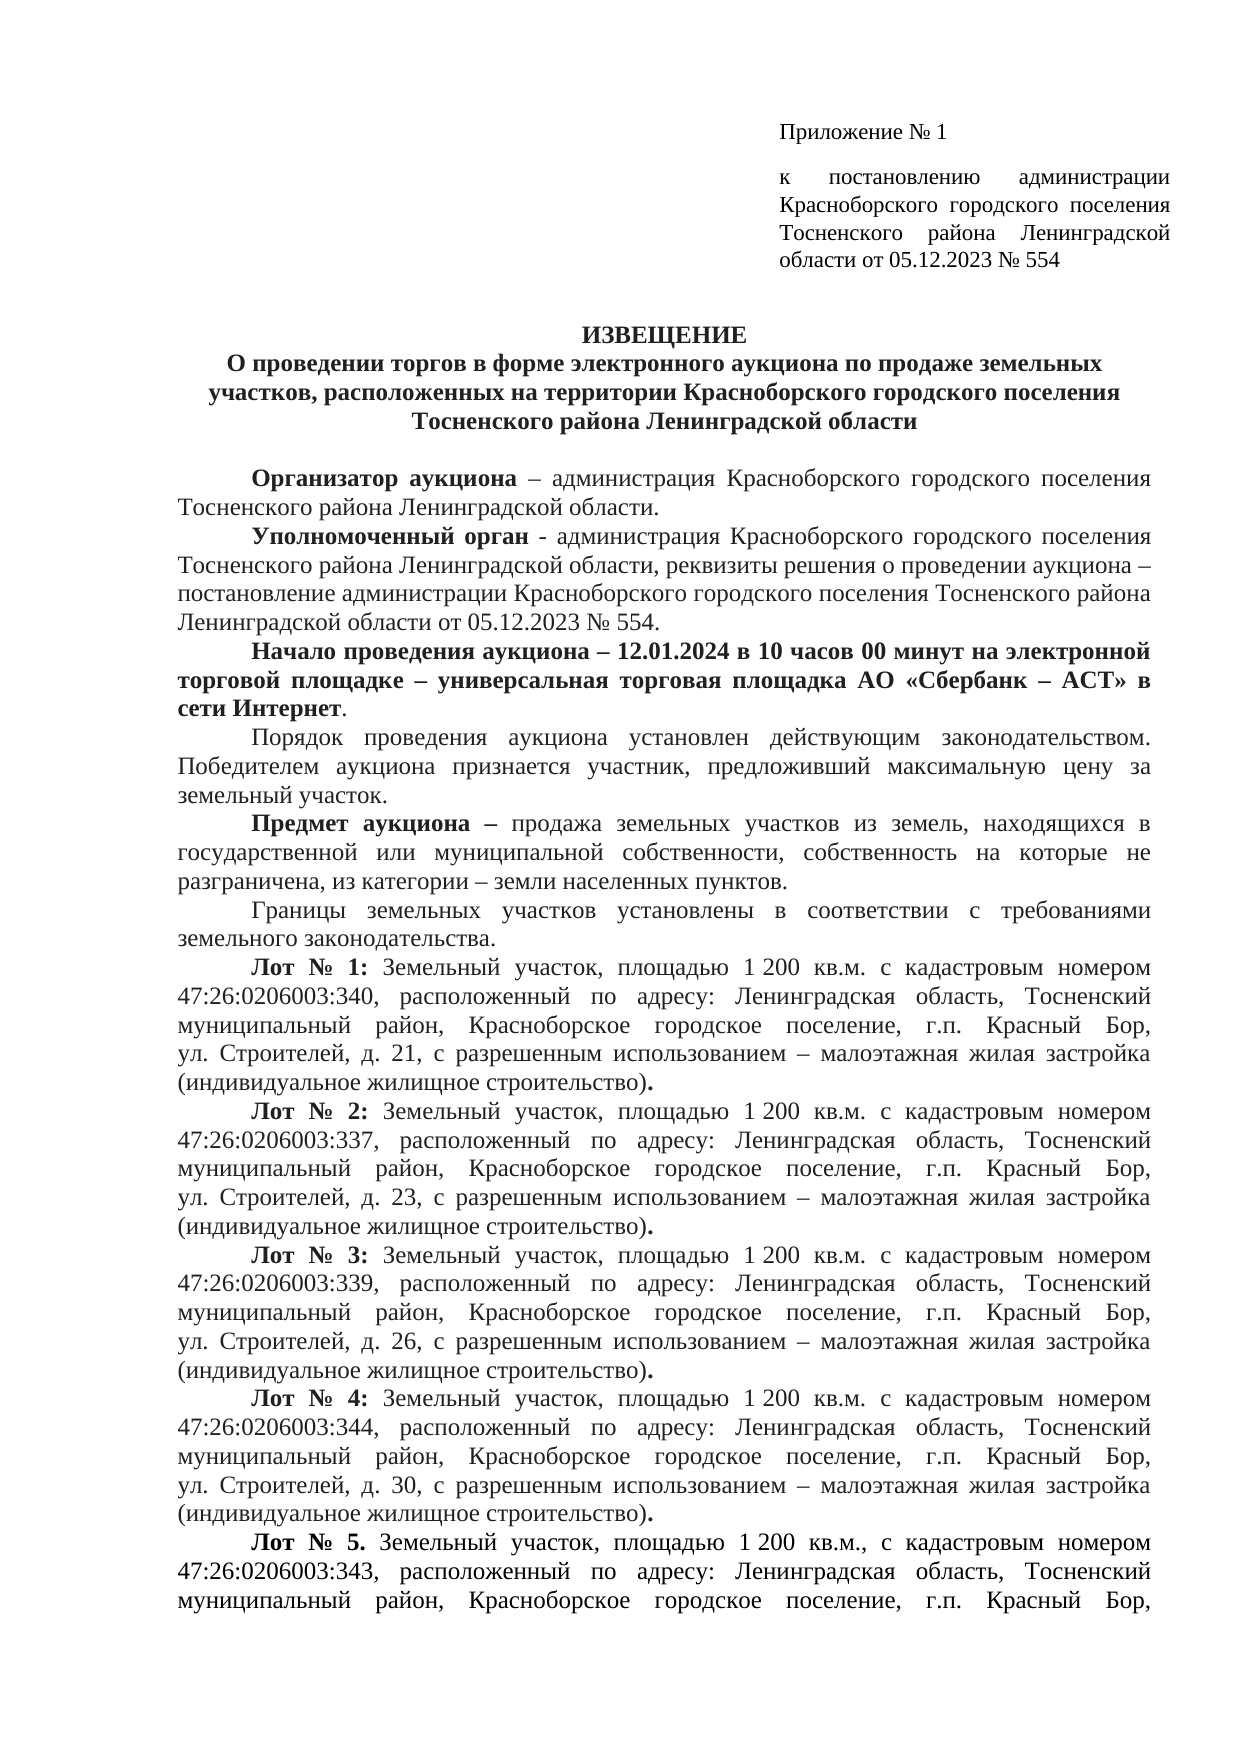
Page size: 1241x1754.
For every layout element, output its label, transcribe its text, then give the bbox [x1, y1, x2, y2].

text Лот № 1: Земельный участок, площадью 1 200 кв.м. с кадастровым номером 47:26:0206003:340, расположенный по адресу: Ленинградская область, Тосненский муниципальный район, Красноборское городское поселение, г.п. Красный Бор, ул. Строителей, д. 21, с разрешенным использованием – малоэтажная жилая застройка (индивидуальное жилищное строительство). [177, 952, 1152, 1096]
text Порядок проведения аукциона установлен действующим законодательством. Победителем аукциона признается участник, предложивший максимальную цену за земельный участок. [177, 722, 1152, 808]
text Организатор аукциона – администрация Красноборского городского поселения Тосненского района Ленинградской области. [177, 463, 1152, 521]
text Уполномоченный орган - администрация Красноборского городского поселения Тосненского района Ленинградской области, реквизиты решения о проведении аукциона – постановление администрации Красноборского городского поселения Тосненского района Ленинградской области от 05.12.2023 № 554. [177, 521, 1152, 636]
text Границы земельных участков установлены в соответствии с требованиями земельного законодательства. [177, 895, 1152, 952]
text Лот № 3: Земельный участок, площадью 1 200 кв.м. с кадастровым номером 47:26:0206003:339, расположенный по адресу: Ленинградская область, Тосненский муниципальный район, Красноборское городское поселение, г.п. Красный Бор, ул. Строителей, д. 26, с разрешенным использованием – малоэтажная жилая застройка (индивидуальное жилищное строительство). [177, 1240, 1152, 1383]
text Предмет аукциона – продажа земельных участков из земель, находящихся в государственной или муниципальной собственности, собственность на которые не разграничена, из категории – земли населенных пунктов. [177, 808, 1152, 895]
text О проведении торгов в форме электронного аукциона по продаже земельных участков, расположенных на территории Красноборского городского поселения Тосненского района Ленинградской области [177, 348, 1152, 435]
table_header Приложение № 1 к постановлению администрации Красноборского городского поселения Тосненского района Ленинградской области от 05.12.2023 № 554 [768, 118, 1182, 291]
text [177, 1527, 1152, 1613]
text Лот № 2: Земельный участок, площадью 1 200 кв.м. с кадастровым номером 47:26:0206003:337, расположенный по адресу: Ленинградская область, Тосненский муниципальный район, Красноборское городское поселение, г.п. Красный Бор, ул. Строителей, д. 23, с разрешенным использованием – малоэтажная жилая застройка (индивидуальное жилищное строительство). [177, 1096, 1152, 1240]
text Начало проведения аукциона – 12.01.2024 в 10 часов 00 минут на электронной торговой площадке – универсальная торговая площадка АО «Сбербанк – АСТ» в сети Интернет. [177, 636, 1152, 722]
text ИЗВЕЩЕНИЕ [177, 320, 1152, 348]
text Лот № 4: Земельный участок, площадью 1 200 кв.м. с кадастровым номером 47:26:0206003:344, расположенный по адресу: Ленинградская область, Тосненский муниципальный район, Красноборское городское поселение, г.п. Красный Бор, ул. Строителей, д. 30, с разрешенным использованием – малоэтажная жилая застройка (индивидуальное жилищное строительство). [177, 1383, 1152, 1527]
